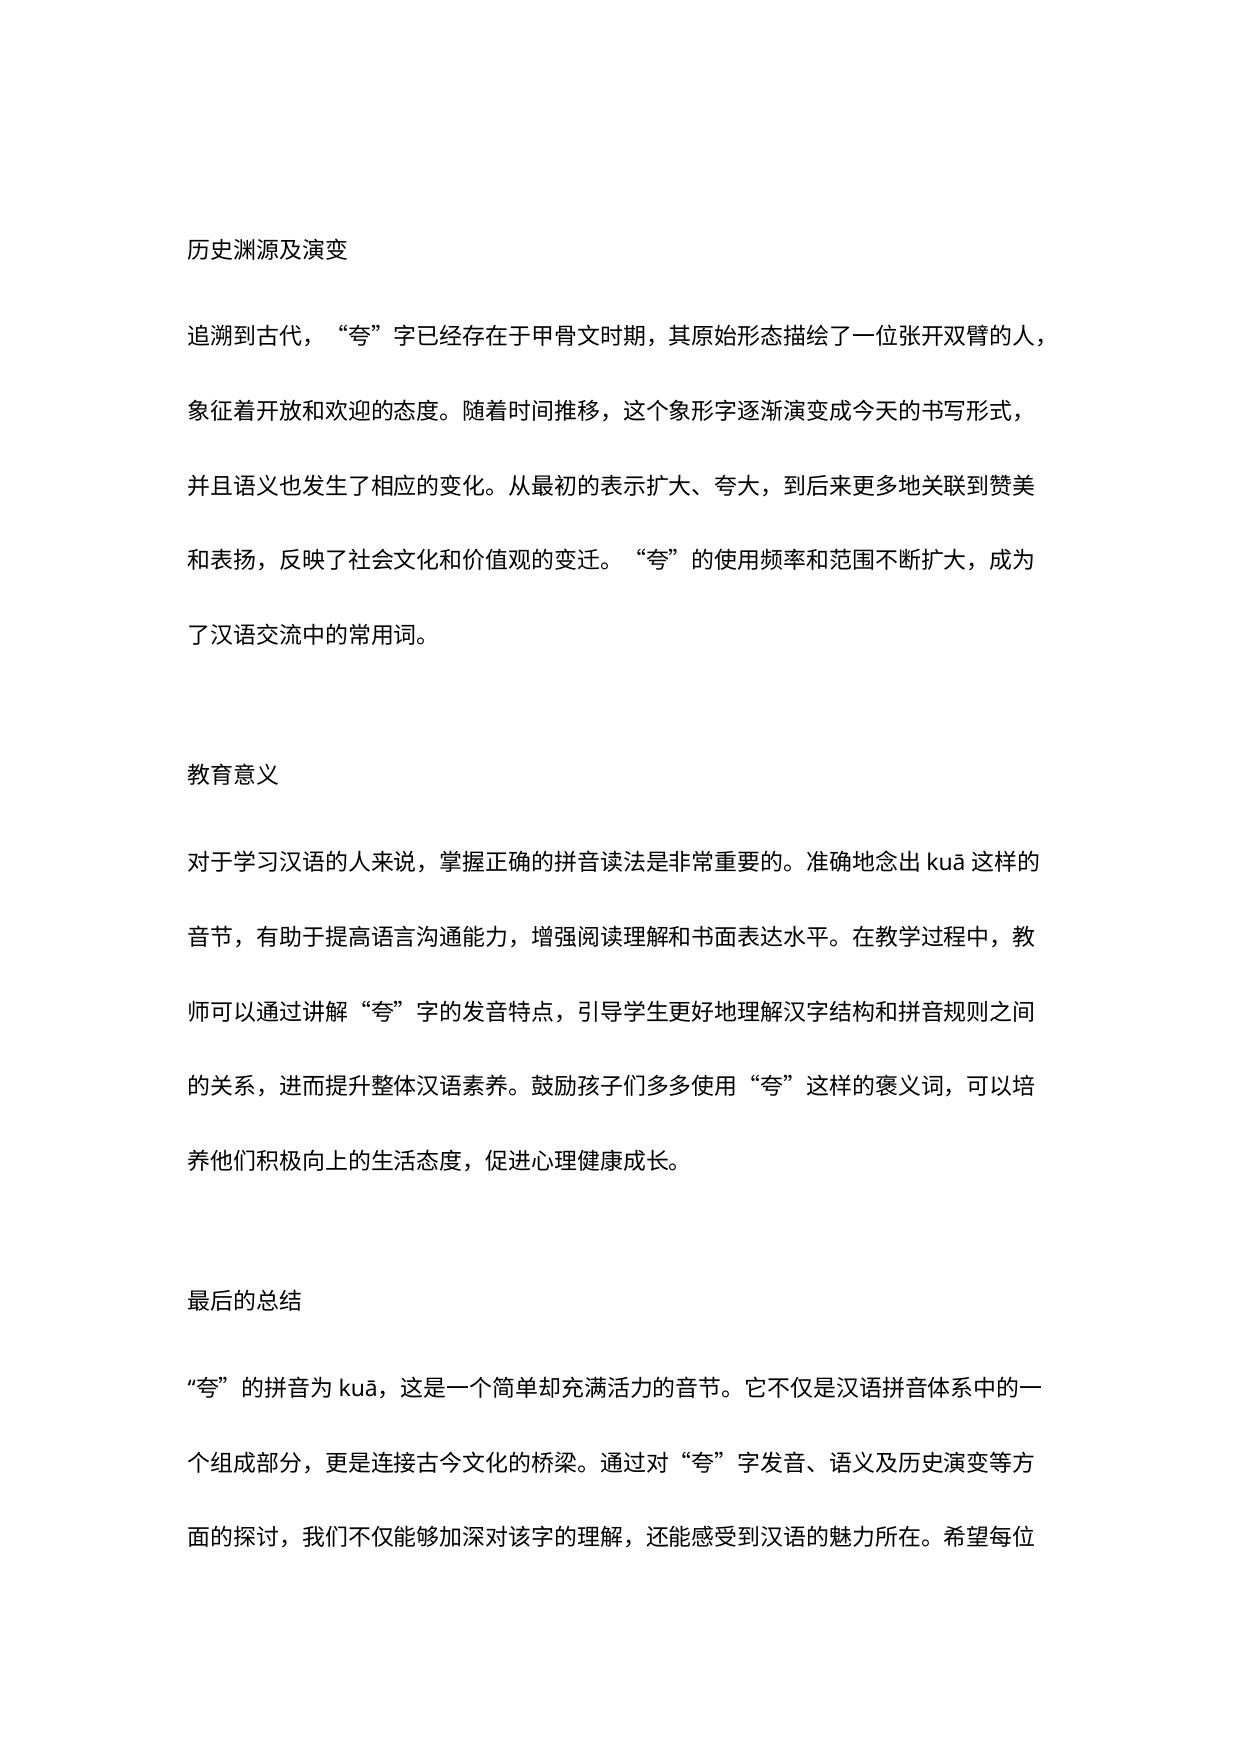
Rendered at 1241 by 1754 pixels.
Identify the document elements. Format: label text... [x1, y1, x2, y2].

text 追溯到古代，“夸”字已经存在于甲骨文时期，其原始形态描绘了一位张开双臂的人，象征着开放和欢迎的态度。随着时间推移，这个象形字逐渐演变成今天的书写形式，并且语义也发生了相应的变化。从最初的表示扩大、夸大，到后来更多地关联到赞美和表扬，反映了社会文化和价值观的变迁。“夸”的使用频率和范围不断扩大，成为了汉语交流中的常用词。 [187, 302, 1053, 666]
text 对于学习汉语的人来说，掌握正确的拼音读法是非常重要的。准确地念出 kuā 这样的音节，有助于提高语言沟通能力，增强阅读理解和书面表达水平。在教学过程中，教师可以通过讲解“夸”字的发音特点，引导学生更好地理解汉字结构和拼音规则之间的关系，进而提升整体汉语素养。鼓励孩子们多多使用“夸”这样的褒义词，可以培养他们积极向上的生活态度，促进心理健康成长。 [187, 828, 1053, 1192]
text 历史渊源及演变 [187, 216, 1053, 281]
text 教育意义 [187, 742, 1053, 807]
text 最后的总结 [187, 1267, 1053, 1332]
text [187, 1354, 1053, 1568]
